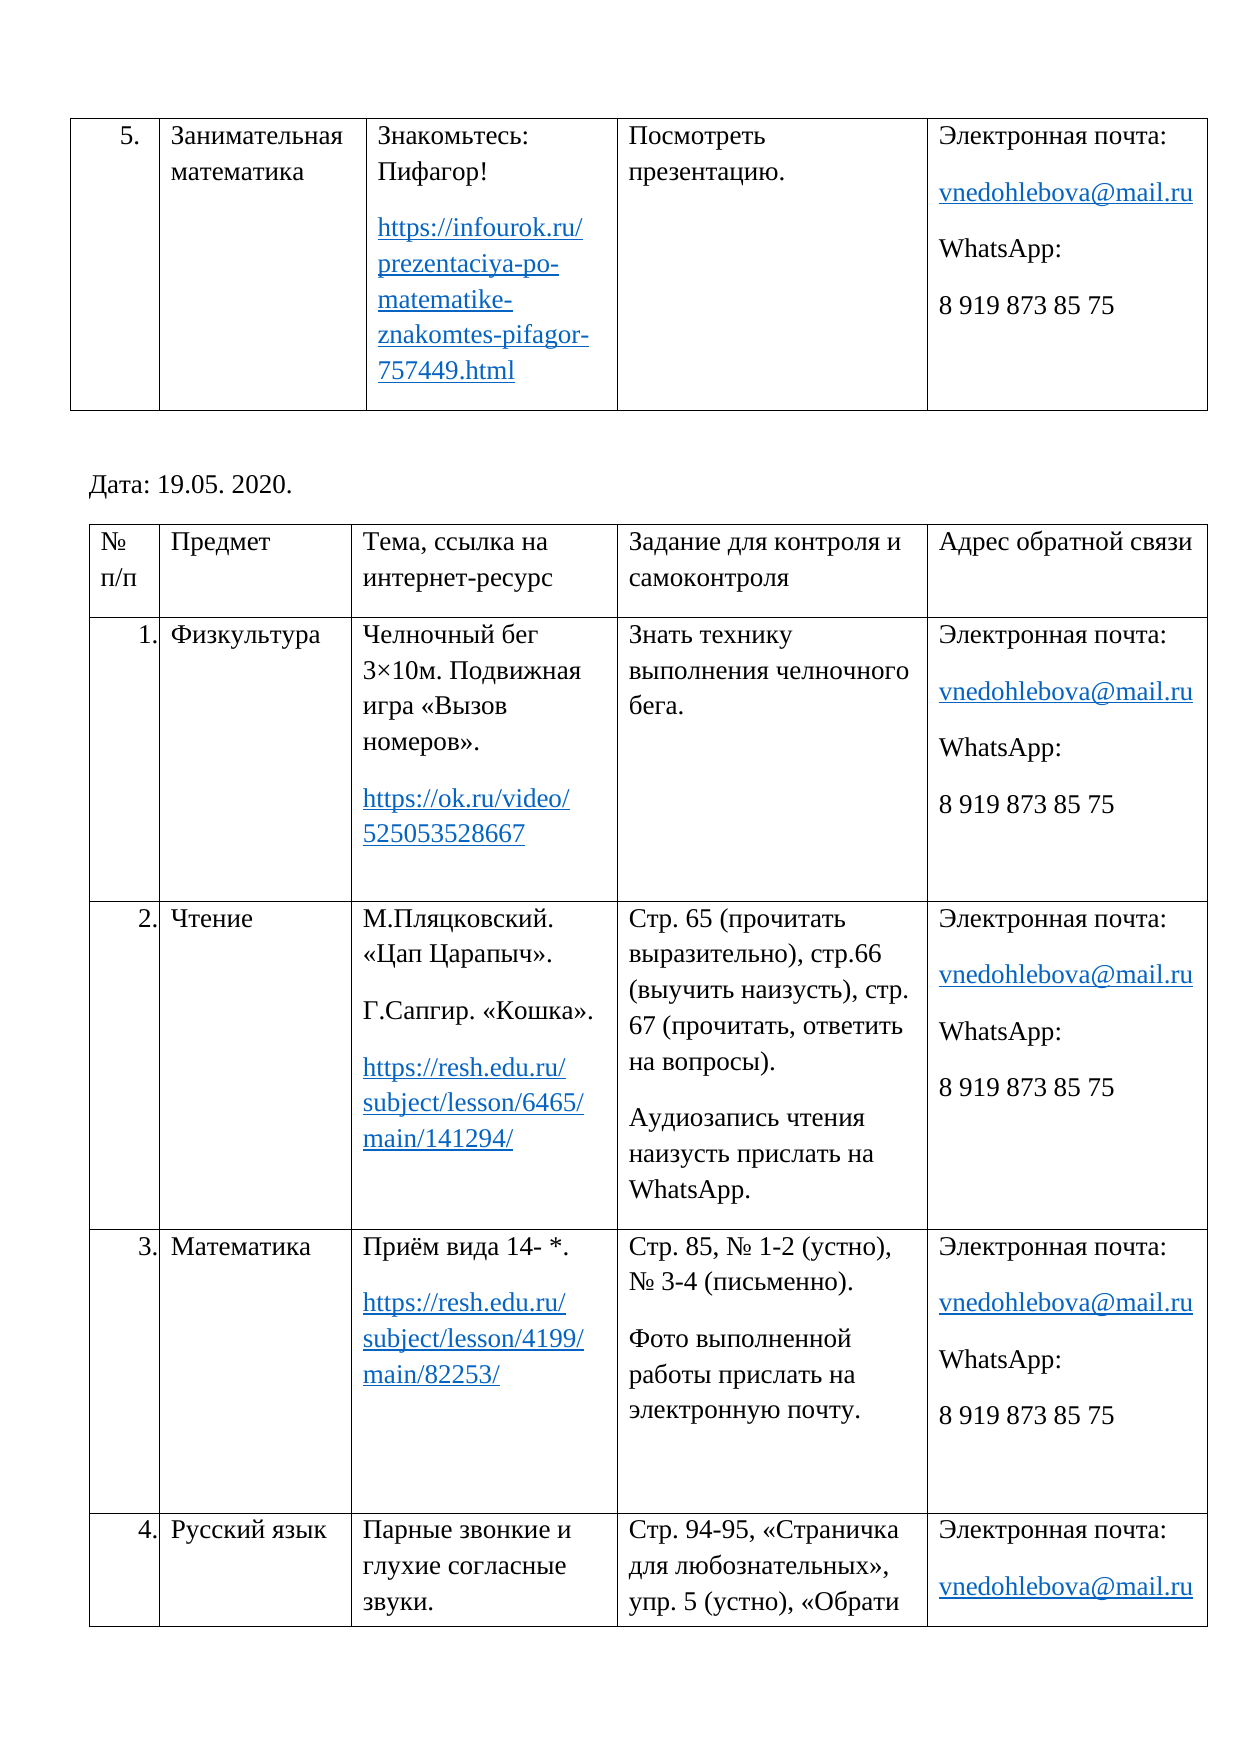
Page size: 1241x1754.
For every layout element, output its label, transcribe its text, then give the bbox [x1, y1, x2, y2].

table_cell Занимательная математика [160, 119, 366, 410]
table_cell [90, 1230, 159, 1512]
table_cell Электронная почта: vnedohlebova@mail.ru WhatsАpp: 8 919 873 85 75 [928, 618, 1207, 901]
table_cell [928, 1514, 1207, 1626]
table_cell Чтение [160, 902, 351, 1229]
table_cell [90, 618, 159, 901]
table_cell Стр. 65 (прочитать выразительно), стр.66 (выучить наизусть), стр. 67 (прочитать, ответить на вопросы). Аудиозапись чтения наизусть прислать на WhatsАpp. [618, 902, 927, 1229]
table_cell [71, 119, 159, 410]
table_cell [928, 119, 1207, 410]
table_header № п/п [90, 525, 159, 617]
table_header Предмет [160, 525, 351, 617]
table_cell Электронная почта: vnedohlebova@mail.ru WhatsАpp: 8 919 873 85 75 [928, 1230, 1207, 1512]
text Дата: 19.05. 2020. [88, 468, 1152, 499]
table_cell Знакомьтесь: Пифагор! https://infourok.ru/prezentaciya-po-matematike-znakomtes-pifagor-757449.html [367, 119, 617, 410]
table_cell Посмотреть презентацию. [618, 119, 927, 410]
table_header Задание для контроля и самоконтроля [618, 525, 927, 617]
table_cell Математика [160, 1230, 351, 1512]
table_cell Стр. 85, № 1-2 (устно), № 3-4 (письменно). Фото выполненной работы прислать на электронную почту. [618, 1230, 927, 1512]
table_header Адрес обратной связи [928, 525, 1207, 617]
table_cell Приём вида 14- *. https://resh.edu.ru/subject/lesson/4199/main/82253/ [352, 1230, 617, 1512]
table_cell М.Пляцковский. «Цап Царапыч». Г.Сапгир. «Кошка». https://resh.edu.ru/subject/lesson/6465/main/141294/ [352, 902, 617, 1229]
table_cell Электронная почта: vnedohlebova@mail.ru WhatsАpp: 8 919 873 85 75 [928, 902, 1207, 1229]
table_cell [618, 1514, 927, 1626]
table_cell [352, 1514, 617, 1626]
table_cell Челночный бег 3×10м. Подвижная игра «Вызов номеров». https://ok.ru/video/525053528667 [352, 618, 617, 901]
table_cell Физкультура [160, 618, 351, 901]
table_cell Русский язык [160, 1514, 351, 1626]
table_header Тема, ссылка на интернет-ресурс [352, 525, 617, 617]
table_cell [90, 1514, 159, 1626]
table_cell [90, 902, 159, 1229]
table_cell Знать технику выполнения челночного бега. [618, 618, 927, 901]
